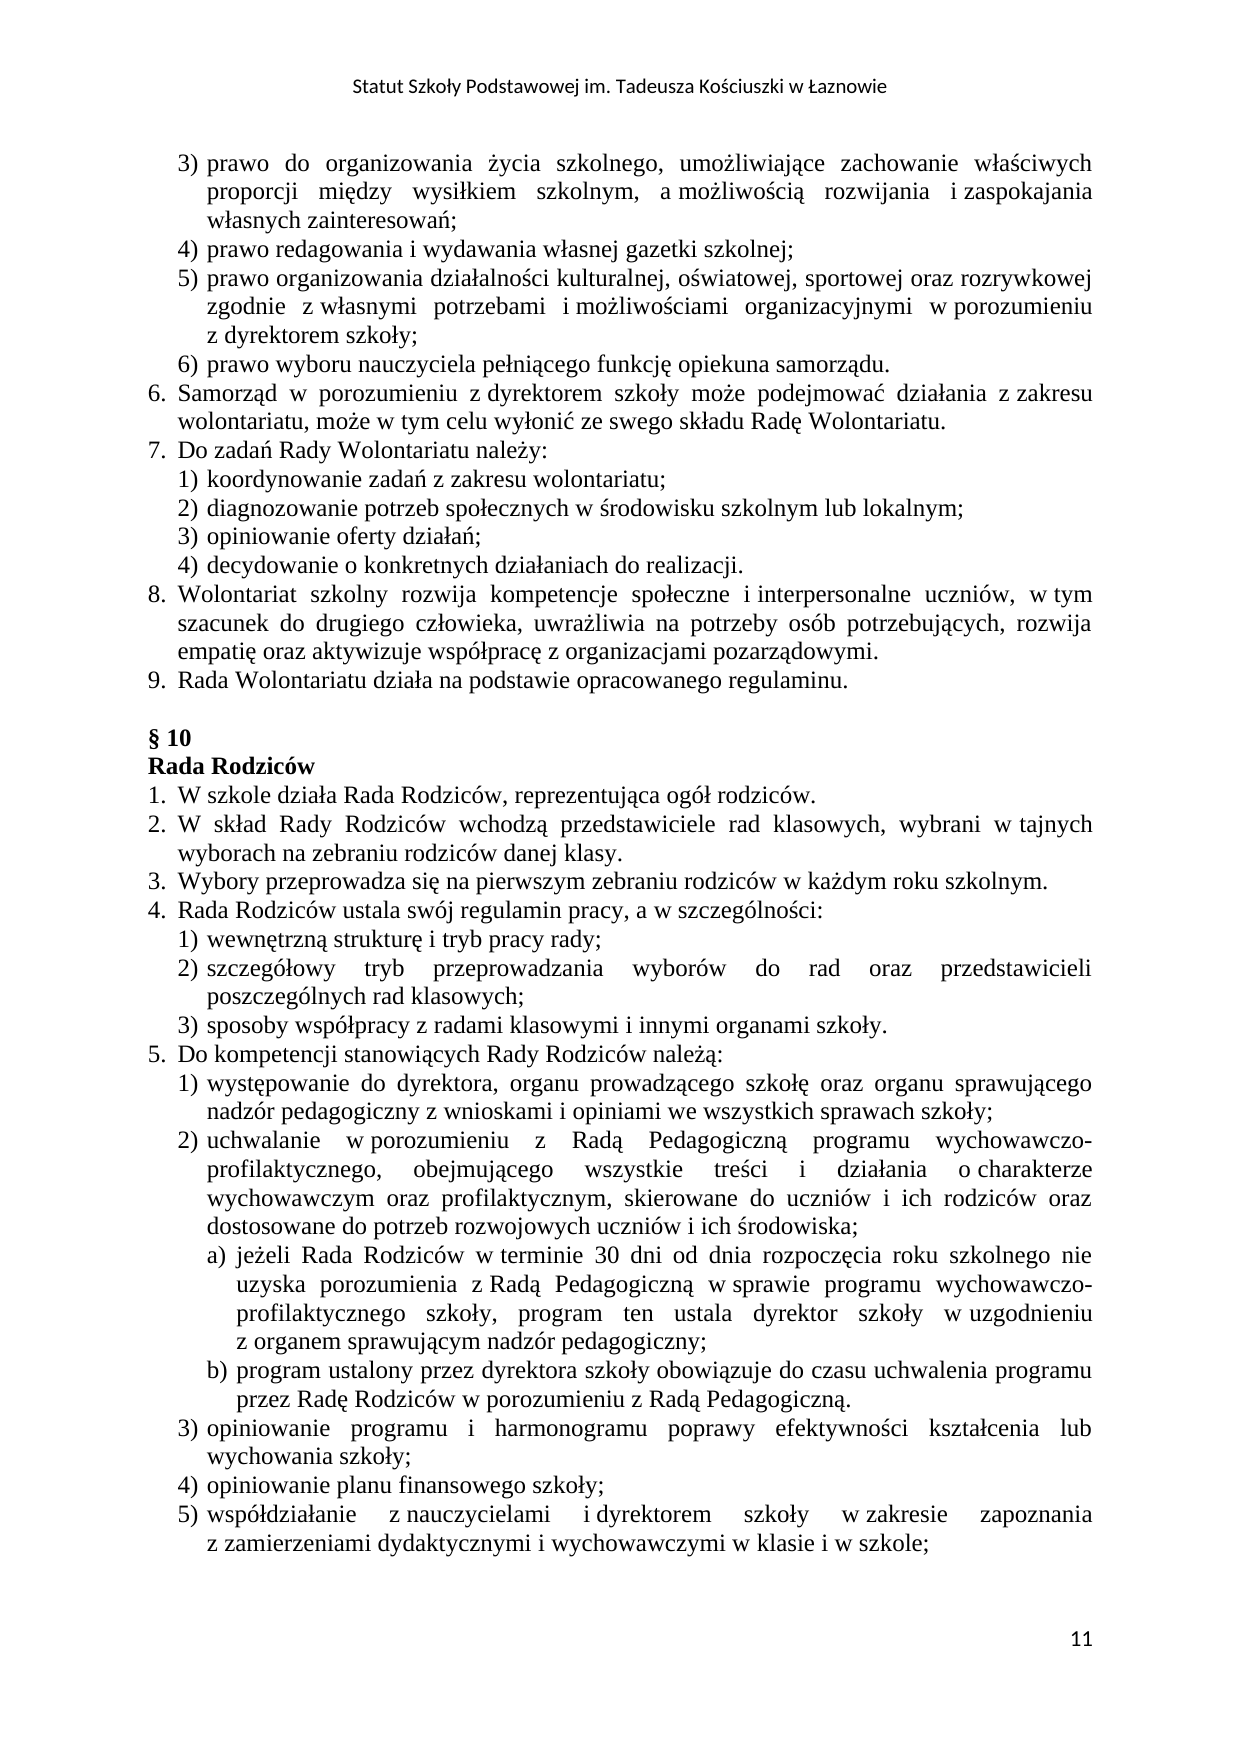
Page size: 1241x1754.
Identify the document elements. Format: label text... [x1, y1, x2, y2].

list współdziałanie z nauczycielami i dyrektorem szkoły w zakresie zapoznania z zamierzeniami dydaktycznymi i wychowawczymi w klasie i w szkole; [177, 1499, 1093, 1556]
list opiniowanie programu i harmonogramu poprawy efektywności kształcenia lub wychowania szkoły; [177, 1413, 1093, 1470]
list Rada Rodziców ustala swój regulamin pracy, a w szczególności: [148, 895, 1093, 924]
list prawo do organizowania życia szkolnego, umożliwiające zachowanie właściwych proporcji między wysiłkiem szkolnym, a możliwością rozwijania i zaspokajania własnych zainteresowań; [177, 148, 1093, 234]
list Do zadań Rady Wolontariatu należy: [148, 435, 1093, 464]
list W skład Rady Rodziców wchodzą przedstawiciele rad klasowych, wybrani w tajnych wyborach na zebraniu rodziców danej klasy. [148, 809, 1093, 866]
list koordynowanie zadań z zakresu wolontariatu; [177, 464, 1093, 493]
list sposoby współpracy z radami klasowymi i innymi organami szkoły. [177, 1010, 1093, 1039]
list program ustalony przez dyrektora szkoły obowiązuje do czasu uchwalenia programu przez Radę Rodziców w porozumieniu z Radą Pedagogiczną. [207, 1355, 1093, 1413]
list Wybory przeprowadza się na pierwszym zebraniu rodziców w każdym roku szkolnym. [148, 866, 1093, 895]
list opiniowanie planu finansowego szkoły; [177, 1470, 1093, 1499]
list uchwalanie w porozumieniu z Radą Pedagogiczną programu wychowawczo-profilaktycznego, obejmującego wszystkie treści i działania o charakterze wychowawczym oraz profilaktycznym, skierowane do uczniów i ich rodziców oraz dostosowane do potrzeb rozwojowych uczniów i ich środowiska; [177, 1125, 1093, 1240]
list prawo redagowania i wydawania własnej gazetki szkolnej; [177, 234, 1093, 263]
list Do kompetencji stanowiących Rady Rodziców należą: [148, 1039, 1093, 1068]
text § 10 Rada Rodziców [148, 723, 1093, 780]
list decydowanie o konkretnych działaniach do realizacji. [177, 550, 1093, 579]
list opiniowanie oferty działań; [177, 521, 1093, 550]
list jeżeli Rada Rodziców w terminie 30 dni od dnia rozpoczęcia roku szkolnego nie uzyska porozumienia z Radą Pedagogiczną w sprawie programu wychowawczo- profilaktycznego szkoły, program ten ustala dyrektor szkoły w uzgodnieniu z organem sprawującym nadzór pedagogiczny; [207, 1240, 1093, 1355]
list Samorząd w porozumieniu z dyrektorem szkoły może podejmować działania z zakresu wolontariatu, może w tym celu wyłonić ze swego składu Radę Wolontariatu. [148, 378, 1093, 435]
list diagnozowanie potrzeb społecznych w środowisku szkolnym lub lokalnym; [177, 493, 1093, 521]
list Wolontariat szkolny rozwija kompetencje społeczne i interpersonalne uczniów, w tym szacunek do drugiego człowieka, uwrażliwia na potrzeby osób potrzebujących, rozwija empatię oraz aktywizuje współpracę z organizacjami pozarządowymi. [148, 579, 1093, 665]
list W szkole działa Rada Rodziców, reprezentująca ogół rodziców. [148, 780, 1093, 809]
list prawo organizowania działalności kulturalnej, oświatowej, sportowej oraz rozrywkowej zgodnie z własnymi potrzebami i możliwościami organizacyjnymi w porozumieniu z dyrektorem szkoły; [177, 263, 1093, 349]
list Rada Wolontariatu działa na podstawie opracowanego regulaminu. [148, 665, 1093, 694]
list występowanie do dyrektora, organu prowadzącego szkołę oraz organu sprawującego nadzór pedagogiczny z wnioskami i opiniami we wszystkich sprawach szkoły; [177, 1068, 1093, 1125]
list prawo wyboru nauczyciela pełniącego funkcję opiekuna samorządu. [177, 349, 1093, 378]
list wewnętrzną strukturę i tryb pracy rady; [177, 924, 1093, 953]
list szczegółowy tryb przeprowadzania wyborów do rad oraz przedstawicieli poszczególnych rad klasowych; [177, 953, 1093, 1010]
